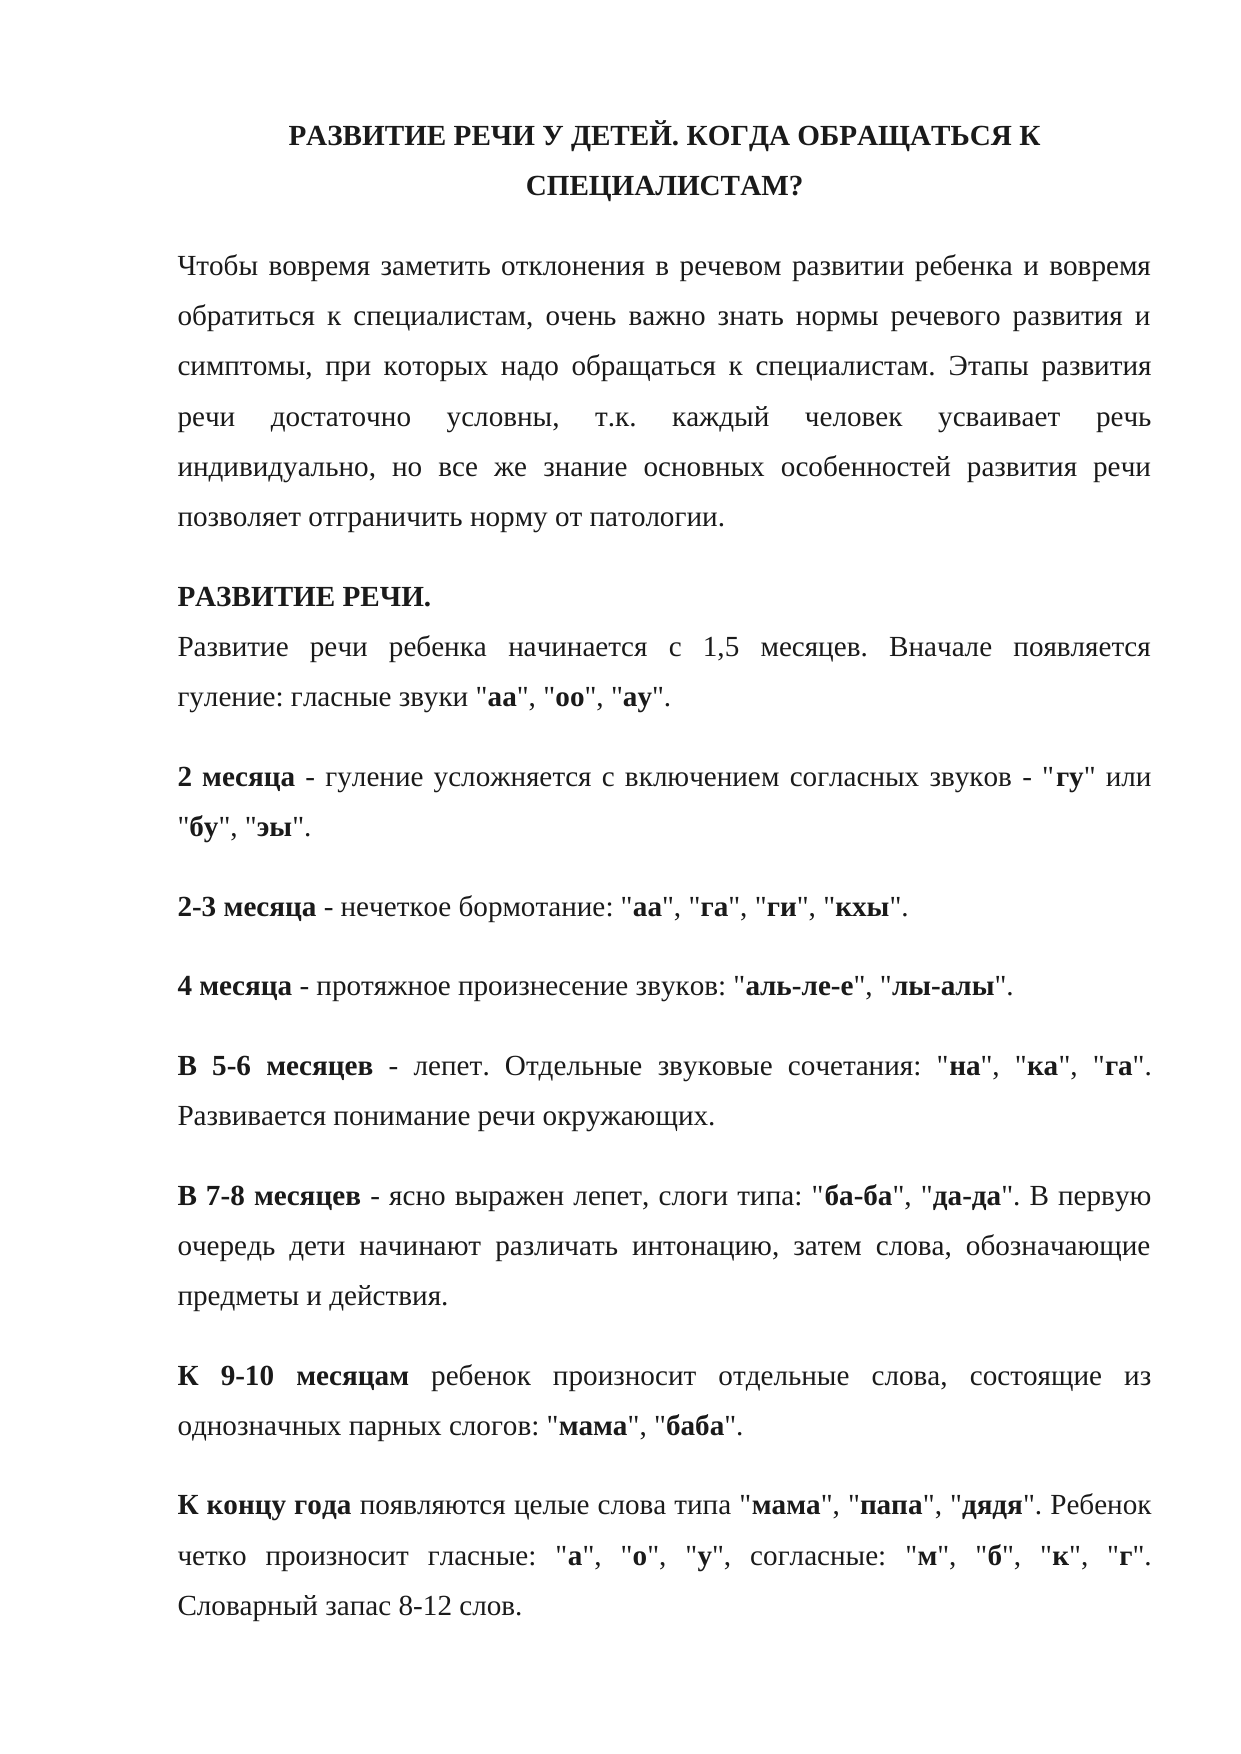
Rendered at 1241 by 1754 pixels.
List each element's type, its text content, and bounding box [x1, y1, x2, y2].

text РАЗВИТИЕ РЕЧИ. [177, 579, 1152, 612]
text 2-3 месяца - нечеткое бормотание: "аа", "га", "ги", "кхы". [177, 889, 1152, 922]
text 4 месяца - протяжное произнесение звуков: "аль-ле-е", "лы-алы". [177, 968, 1152, 1002]
text Развитие речи ребенка начинается с 1,5 месяцев. Вначале появляется гуление: гласные звуки "аа", "оо", "ау". [177, 629, 1152, 713]
text 2 месяца - гуление усложняется с включением согласных звуков - "гу" или "бу", "эы". [177, 759, 1152, 843]
text К 9-10 месяцам ребенок произносит отдельные слова, состоящие из однозначных парных слогов: "мама", "баба". [177, 1358, 1152, 1442]
text В 7-8 месяцев - ясно выражен лепет, слоги типа: "ба-ба", "да-да". В первую очередь дети начинают различать интонацию, затем слова, обозначающие предметы и действия. [177, 1178, 1152, 1312]
text К концу года появляются целые слова типа "мама", "папа", "дядя". Ребенок четко произносит гласные: "а", "о", "у", согласные: "м", "б", "к", "г". Словарный запас 8-12 слов. [177, 1487, 1152, 1622]
text Чтобы вовремя заметить отклонения в речевом развитии ребенка и вовремя обратиться к специалистам, очень важно знать нормы речевого развития и симптомы, при которых надо обращаться к специалистам. Этапы развития речи достаточно условны, т.к. каждый человек усваивает речь индивидуально, но все же знание основных особенностей развития речи позволяет отграничить норму от патологии. [177, 248, 1152, 533]
text В 5-6 месяцев - лепет. Отдельные звуковые сочетания: "на", "ка", "га". Развивается понимание речи окружающих. [177, 1048, 1152, 1132]
text РАЗВИТИЕ РЕЧИ У ДЕТЕЙ. КОГДА ОБРАЩАТЬСЯ К СПЕЦИАЛИСТАМ? [177, 118, 1152, 202]
